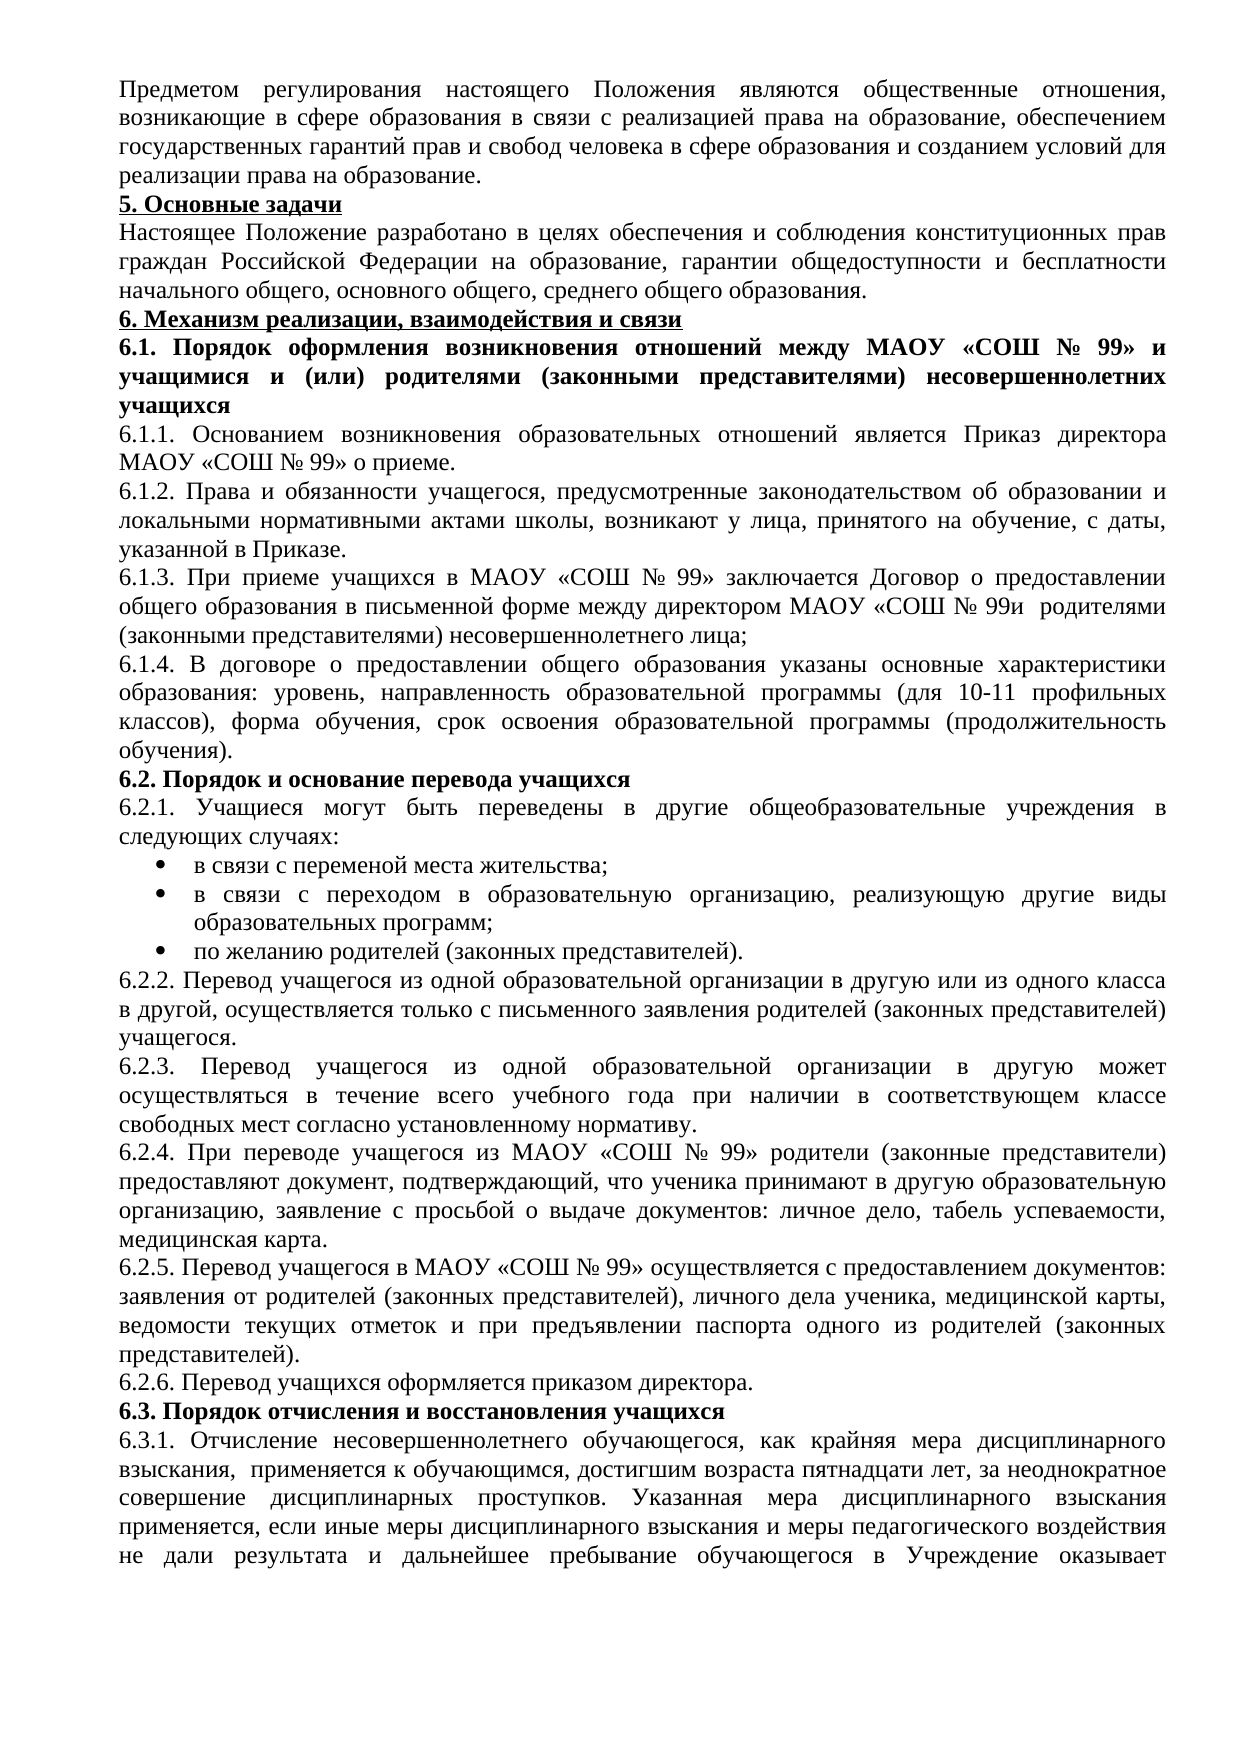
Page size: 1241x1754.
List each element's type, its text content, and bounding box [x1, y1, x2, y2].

text 6.2. Порядок и основание перевода учащихся [119, 764, 1167, 792]
text 6. Механизм реализации, взаимодействия и связи [119, 304, 1167, 332]
text 6.1.2. Права и обязанности учащегося, предусмотренные законодательством об образовании и локальными нормативными актами школы, возникают у лица, принятого на обучение, с даты, указанной в Приказе. [119, 476, 1167, 562]
text 6.2.1. Учащиеся могут быть переведены в другие общеобразовательные учреждения в следующих случаях: [119, 792, 1167, 850]
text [119, 1425, 1167, 1569]
text 6.1.3. При приеме учащихся в МАОУ «СОШ № 99» заключается Договор о предоставлении общего образования в письменной форме между директором МАОУ «СОШ № 99и родителями (законными представителями) несовершеннолетнего лица; [119, 562, 1167, 649]
text 5. Основные задачи [119, 189, 1167, 217]
text 6.1.1. Основанием возникновения образовательных отношений является Приказ директора МАОУ «СОШ № 99» о приеме. [119, 419, 1167, 476]
text Настоящее Положение разработано в целях обеспечения и соблюдения конституционных прав граждан Российской Федерации на образование, гарантии общедоступности и бесплатности начального общего, основного общего, среднего общего образования. [119, 217, 1167, 304]
text 6.1. Порядок оформления возникновения отношений между МАОУ «СОШ № 99» и учащимися и (или) родителями (законными представителями) несовершеннолетних учащихся [119, 332, 1167, 419]
text 6.3. Порядок отчисления и восстановления учащихся [119, 1396, 1167, 1425]
text 6.2.5. Перевод учащегося в МАОУ «СОШ № 99» осуществляется с предоставлением документов: заявления от родителей (законных представителей), личного дела ученика, медицинской карты, ведомости текущих отметок и при предъявлении паспорта одного из родителей (законных представителей). [119, 1252, 1167, 1367]
text 6.2.3. Перевод учащегося из одной образовательной организации в другую может осуществляться в течение всего учебного года при наличии в соответствующем классе свободных мест согласно установленному нормативу. [119, 1051, 1167, 1137]
text 6.1.4. В договоре о предоставлении общего образования указаны основные характеристики образования: уровень, направленность образовательной программы (для 10-11 профильных классов), форма обучения, срок освоения образовательной программы (продолжительность обучения). [119, 649, 1167, 764]
text 6.2.6. Перевод учащихся оформляется приказом директора. [119, 1367, 1167, 1396]
text 6.2.4. При переводе учащегося из МАОУ «СОШ № 99» родители (законные представители) предоставляют документ, подтверждающий, что ученика принимают в другую образовательную организацию, заявление с просьбой о выдаче документов: личное дело, табель успеваемости, медицинская карта. [119, 1137, 1167, 1252]
list по желанию родителей (законных представителей). [156, 936, 1167, 965]
list в связи с переходом в образовательную организацию, реализующую другие виды образовательных программ; [156, 879, 1167, 936]
list в связи с переменой места жительства; [156, 850, 1167, 879]
text 6.2.2. Перевод учащегося из одной образовательной организации в другую или из одного класса в другой, осуществляется только с письменного заявления родителей (законных представителей) учащегося. [119, 965, 1167, 1051]
text Предметом регулирования настоящего Положения являются общественные отношения, возникающие в сфере образования в связи с реализацией права на образование, обеспечением государственных гарантий прав и свобод человека в сфере образования и созданием условий для реализации права на образование. [119, 74, 1167, 189]
